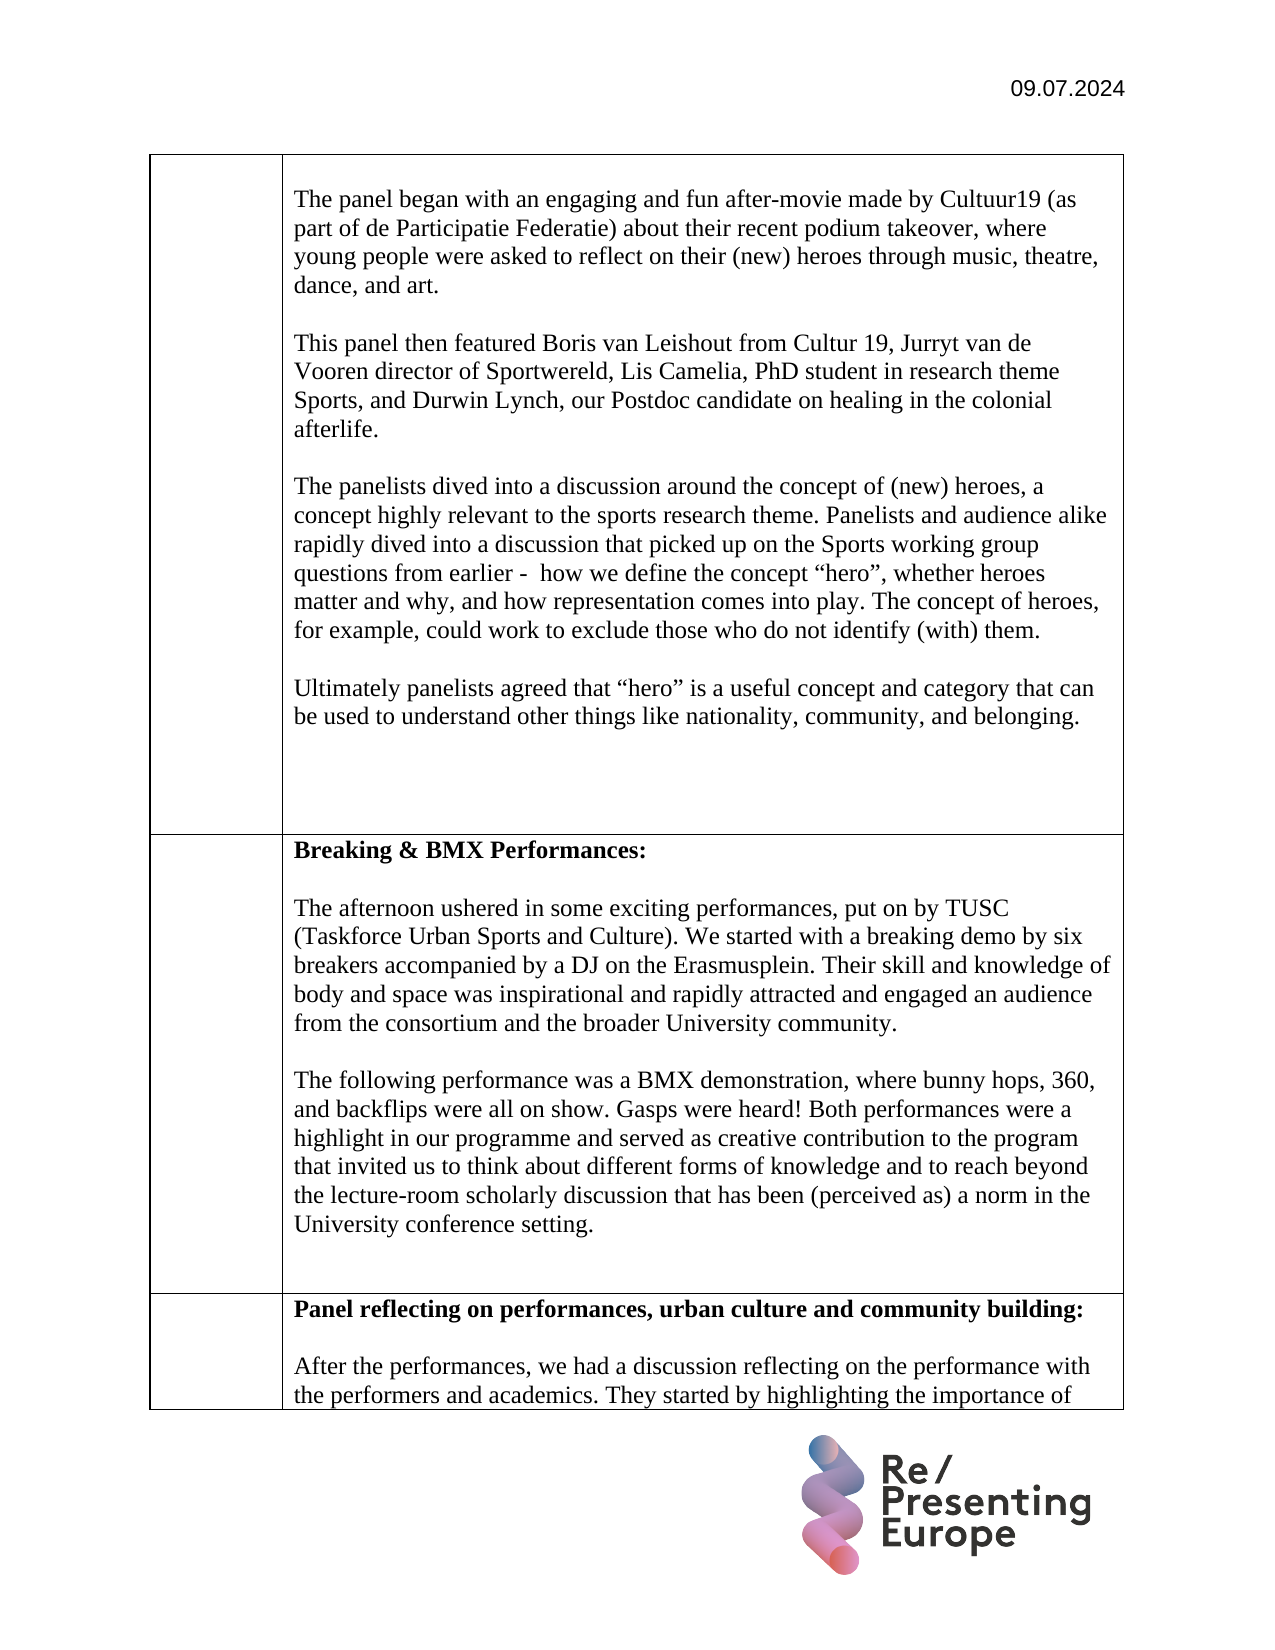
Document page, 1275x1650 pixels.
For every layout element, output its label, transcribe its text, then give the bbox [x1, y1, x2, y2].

table_cell Breaking & BMX Performances: The afternoon ushered in some exciting performances, put on by TUSC (Taskforce Urban Sports and Culture). We started with a breaking demo by six breakers accompanied by a DJ on the Erasmusplein. Their skill and knowledge of body and space was inspirational and rapidly attracted and engaged an audience from the consortium and the broader University community. The following performance was a BMX demonstration, where bunny hops, 360, and backflips were all on show. Gasps were heard! Both performances were a highlight in our programme and served as creative contribution to the program that invited us to think about different forms of knowledge and to reach beyond the lecture-room scholarly discussion that has been (perceived as) a norm in the University conference setting. [283, 835, 1123, 1293]
picture [801, 1435, 1091, 1575]
table_cell [151, 835, 282, 1293]
table_cell [151, 155, 282, 834]
table_cell [151, 1294, 282, 1409]
